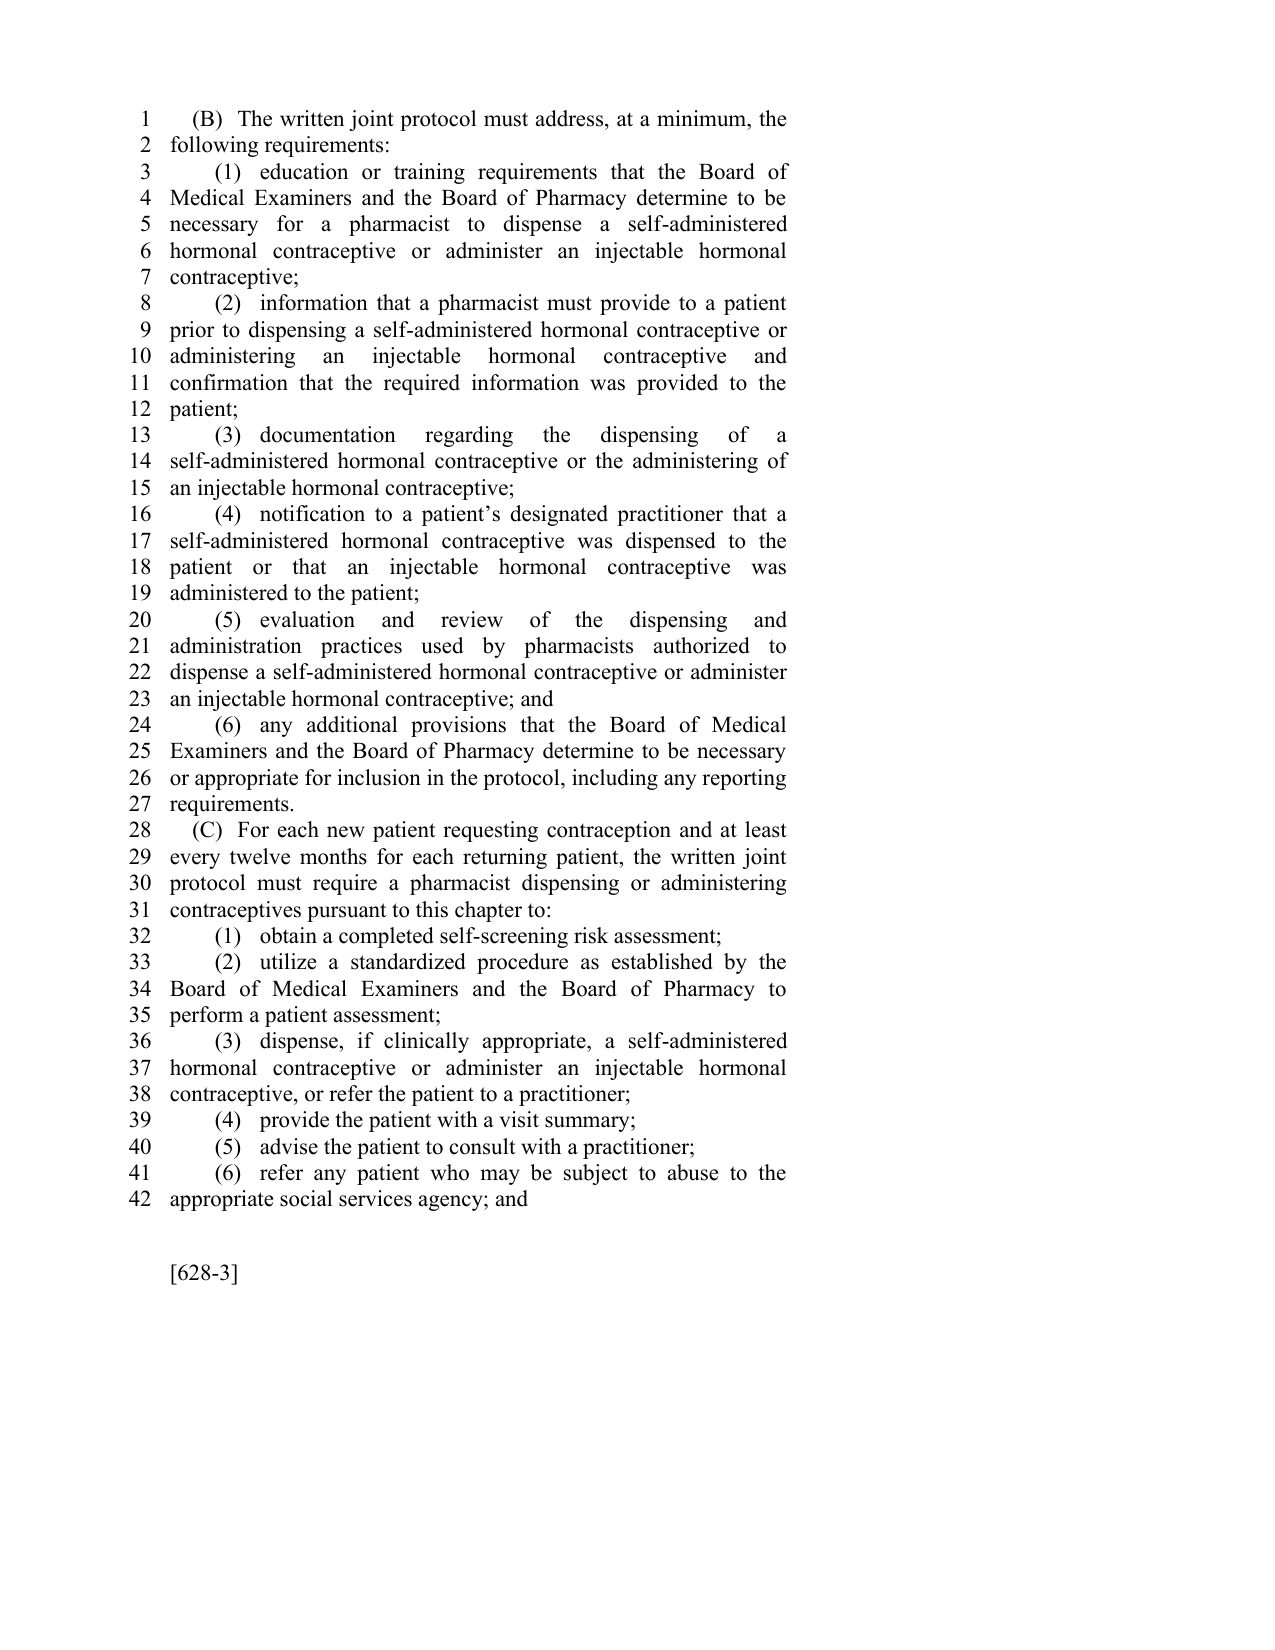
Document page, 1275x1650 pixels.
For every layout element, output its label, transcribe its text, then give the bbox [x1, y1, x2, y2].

list (5) evaluation and review of the dispensing and administration practices used by pharmacists authorized to dispense a self-administered hormonal contraceptive or administer an injectable hormonal contraceptive; and [169, 606, 787, 711]
list (3) documentation regarding the dispensing of a self-administered hormonal contraceptive or the administering of an injectable hormonal contraceptive; [169, 421, 787, 500]
list (6) any additional provisions that the Board of Medical Examiners and the Board of Pharmacy determine to be necessary or appropriate for inclusion in the protocol, including any reporting requirements. [169, 711, 787, 817]
list (1) obtain a completed self-screening risk assessment; [169, 922, 787, 948]
list (C) For each new patient requesting contraception and at least every twelve months for each returning patient, the written joint protocol must require a pharmacist dispensing or administering contraceptives pursuant to this chapter to: [169, 817, 787, 922]
list (5) advise the patient to consult with a practitioner; [169, 1133, 787, 1159]
list (1) education or training requirements that the Board of Medical Examiners and the Board of Pharmacy determine to be necessary for a pharmacist to dispense a self-administered hormonal contraceptive or administer an injectable hormonal contraceptive; [169, 158, 787, 289]
list (6) refer any patient who may be subject to abuse to the appropriate social services agency; and [169, 1159, 787, 1212]
list (4) notification to a patient’s designated practitioner that a self-administered hormonal contraceptive was dispensed to the patient or that an injectable hormonal contraceptive was administered to the patient; [169, 500, 787, 606]
list (4) provide the patient with a visit summary; [169, 1106, 787, 1133]
list (B) The written joint protocol must address, at a minimum, the following requirements: [169, 105, 787, 158]
list (2) utilize a standardized procedure as established by the Board of Medical Examiners and the Board of Pharmacy to perform a patient assessment; [169, 948, 787, 1027]
list (2) information that a pharmacist must provide to a patient prior to dispensing a self-administered hormonal contraceptive or administering an injectable hormonal contraceptive and confirmation that the required information was provided to the patient; [169, 289, 787, 421]
list (3) dispense, if clinically appropriate, a self-administered hormonal contraceptive or administer an injectable hormonal contraceptive, or refer the patient to a practitioner; [169, 1027, 787, 1106]
